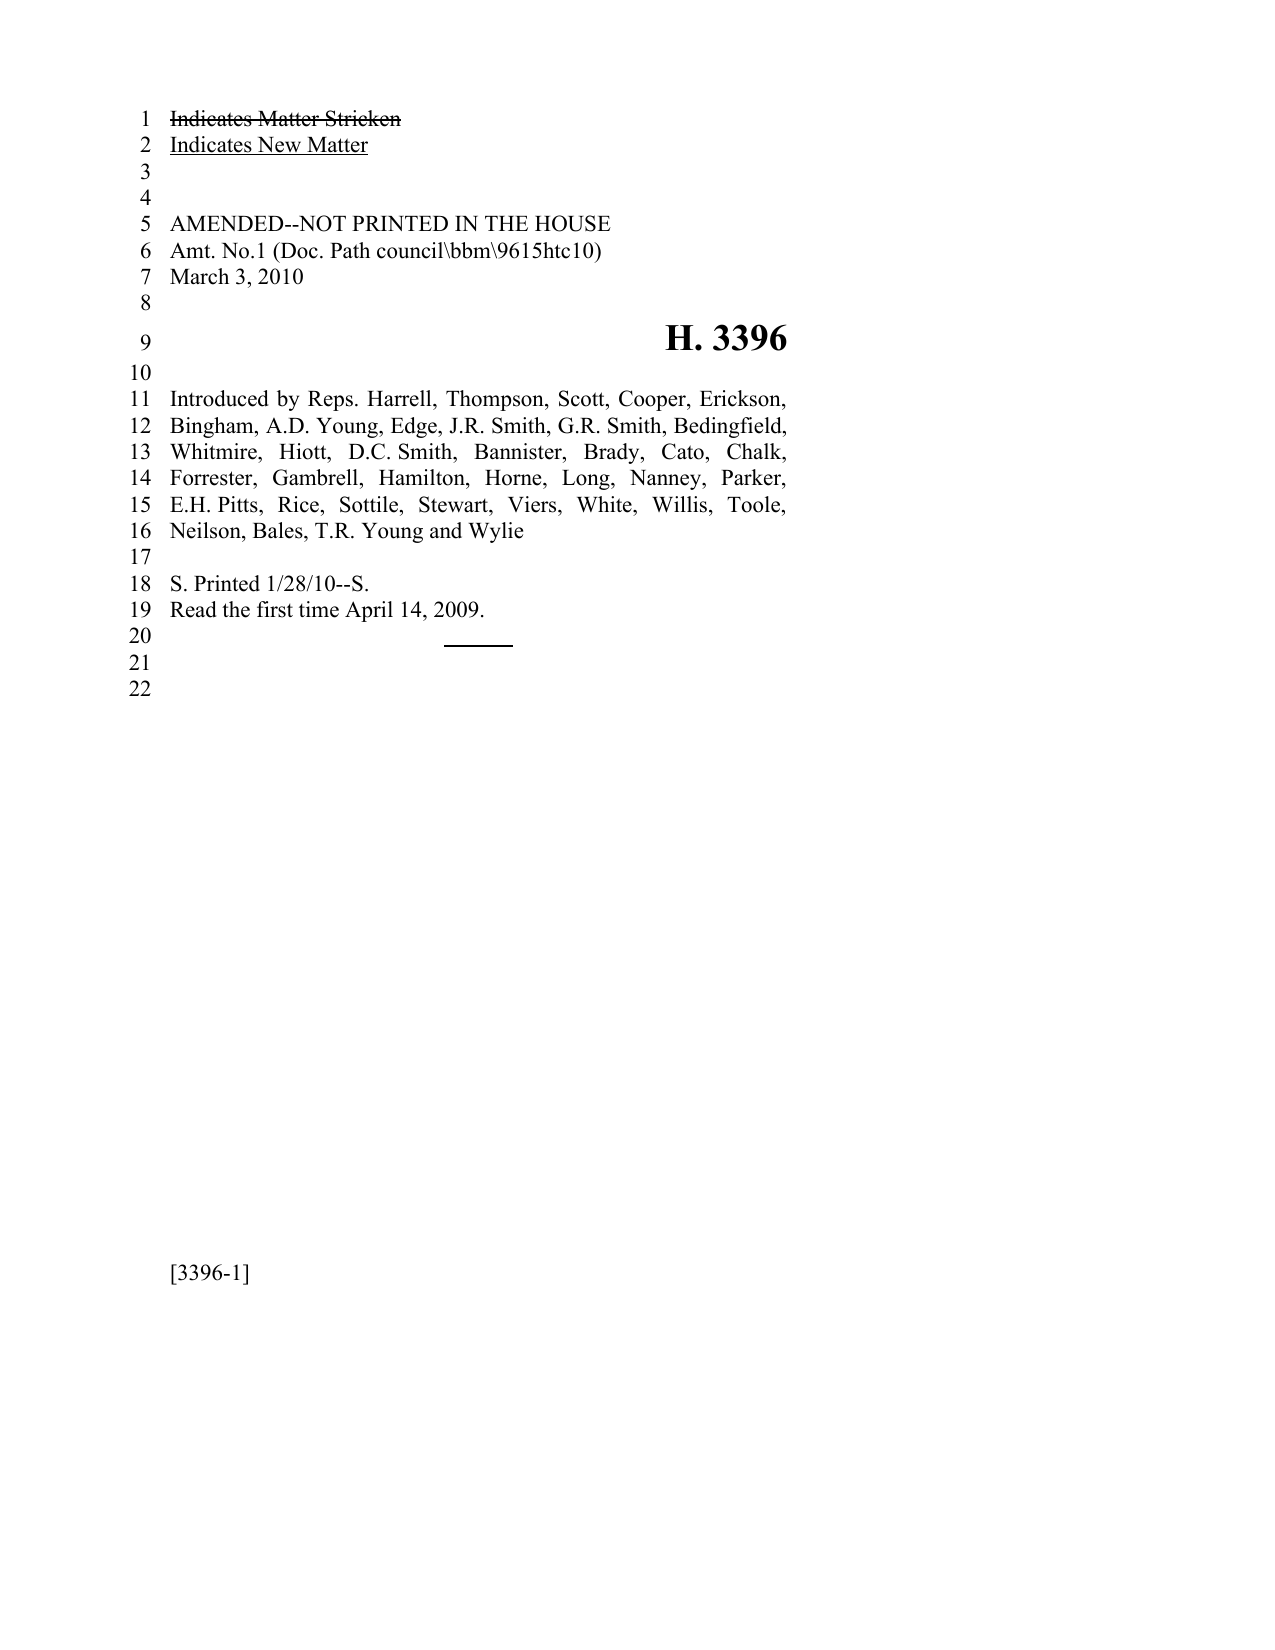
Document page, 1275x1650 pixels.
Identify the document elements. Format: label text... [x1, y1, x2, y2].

text S. Printed 1/28/10--S. [169, 570, 787, 596]
text Indicates New Matter [169, 131, 787, 158]
text H. 3396 [169, 316, 787, 359]
text Indicates Matter Stricken [169, 105, 787, 131]
text March 3, 2010 [169, 263, 787, 289]
text Read the first time April 14, 2009. [169, 596, 787, 622]
text AMENDED--NOT PRINTED IN THE HOUSE [169, 210, 787, 237]
text Amt. No.1 (Doc. Path council\bbm\9615htc10) [169, 237, 787, 263]
text Introduced by Reps. Harrell, Thompson, Scott, Cooper, Erickson, Bingham, A.D. Young, Edge, J.R. Smith, G.R. Smith, Bedingfield, Whitmire, Hiott, D.C. Smith, Bannister, Brady, Cato, Chalk, Forrester, Gambrell, Hamilton, Horne, Long, Nanney, Parker, E.H. Pitts, Rice, Sottile, Stewart, Viers, White, Willis, Toole, Neilson, Bales, T.R. Young and Wylie [169, 385, 787, 543]
